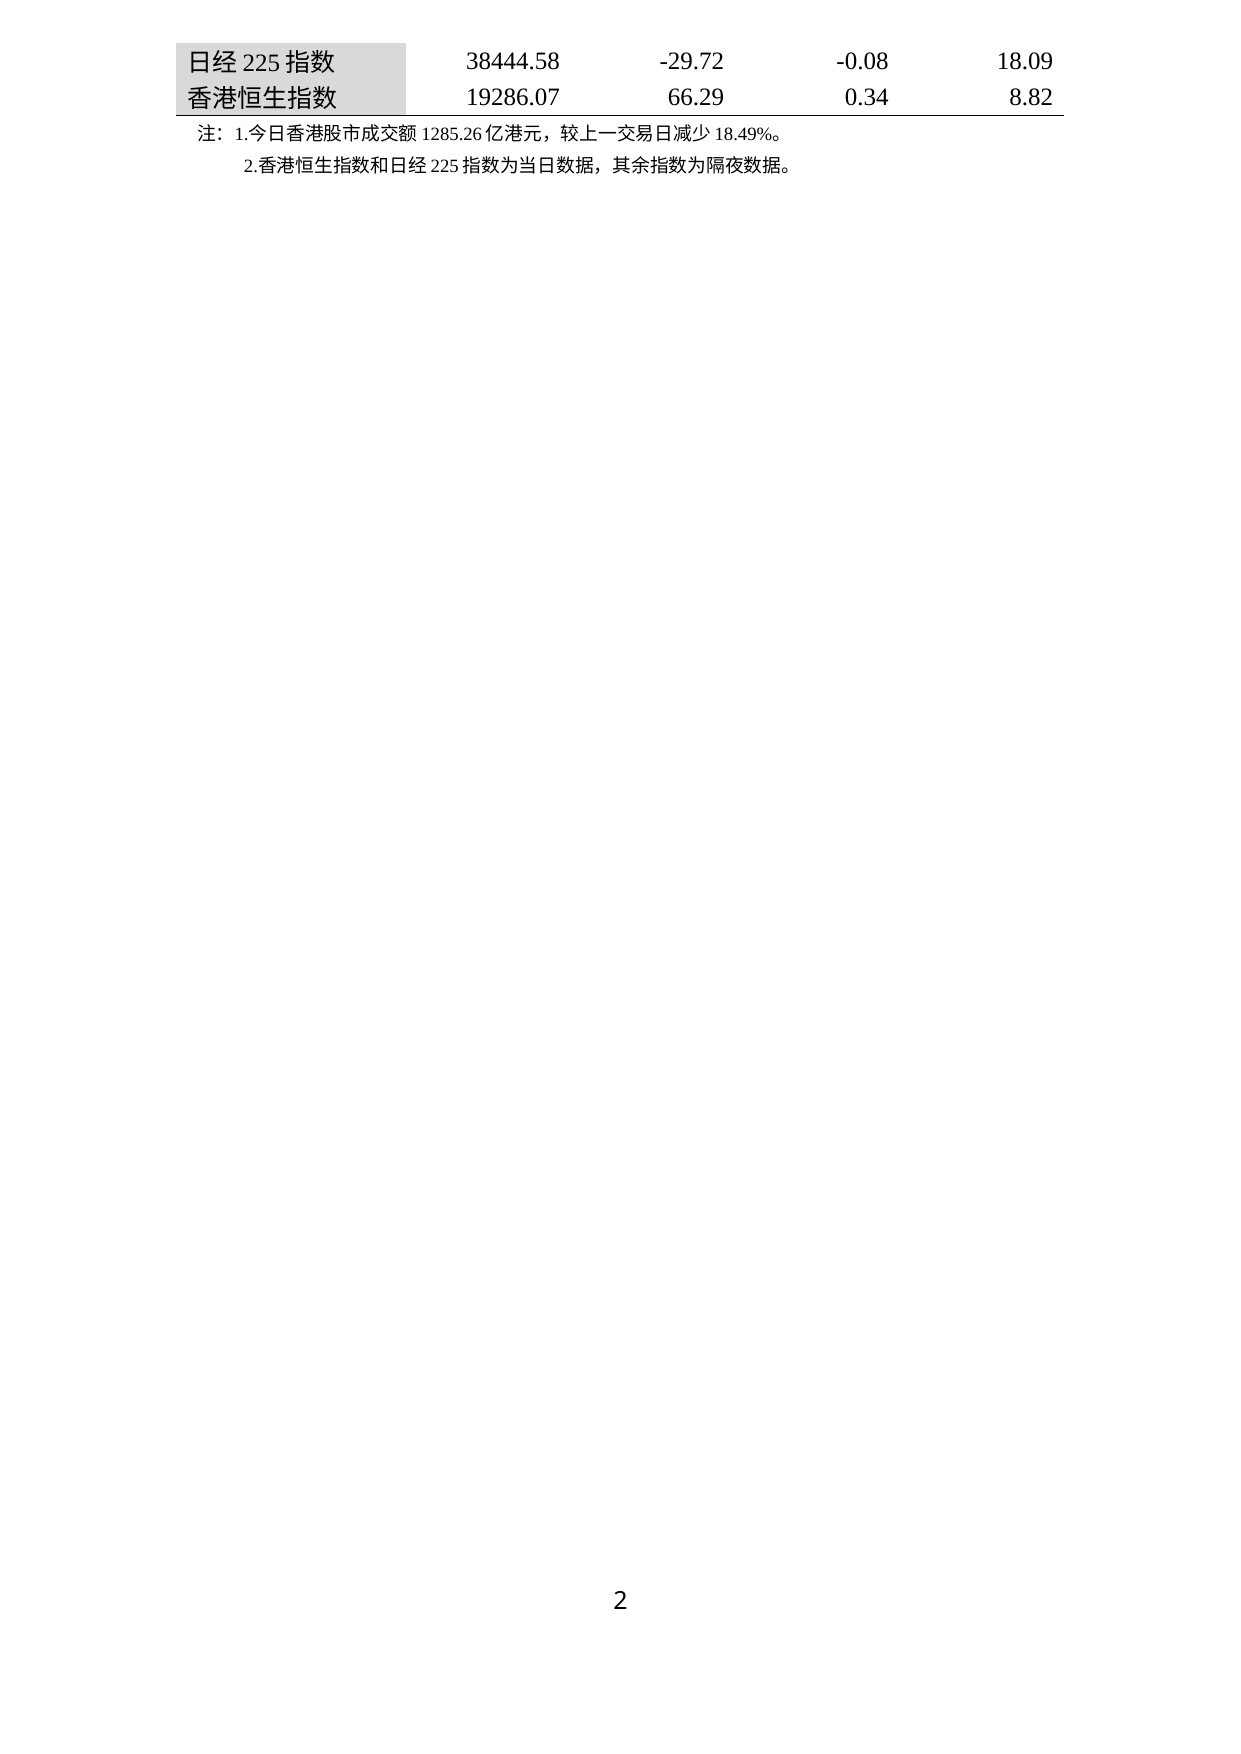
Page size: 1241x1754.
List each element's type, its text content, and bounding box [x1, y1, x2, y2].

table_cell 38444.58 [406, 43, 571, 79]
list 2.香港恒生指数和日经225指数为当日数据，其余指数为隔夜数据。 [187, 148, 1053, 181]
table_cell 香港恒生指数 [176, 79, 406, 115]
table_cell 日经225指数 [176, 43, 406, 79]
list 注：1.今日香港股市成交额1285.26亿港元，较上一交易日减少18.49%。 [187, 116, 1053, 148]
table_cell 66.29 [571, 79, 735, 115]
table_cell -29.72 [571, 43, 735, 79]
table_cell 19286.07 [406, 79, 571, 115]
table_cell 0.34 [735, 79, 899, 115]
table_cell 8.82 [899, 79, 1064, 115]
table_cell -0.08 [735, 43, 899, 79]
table_cell 18.09 [899, 43, 1064, 79]
